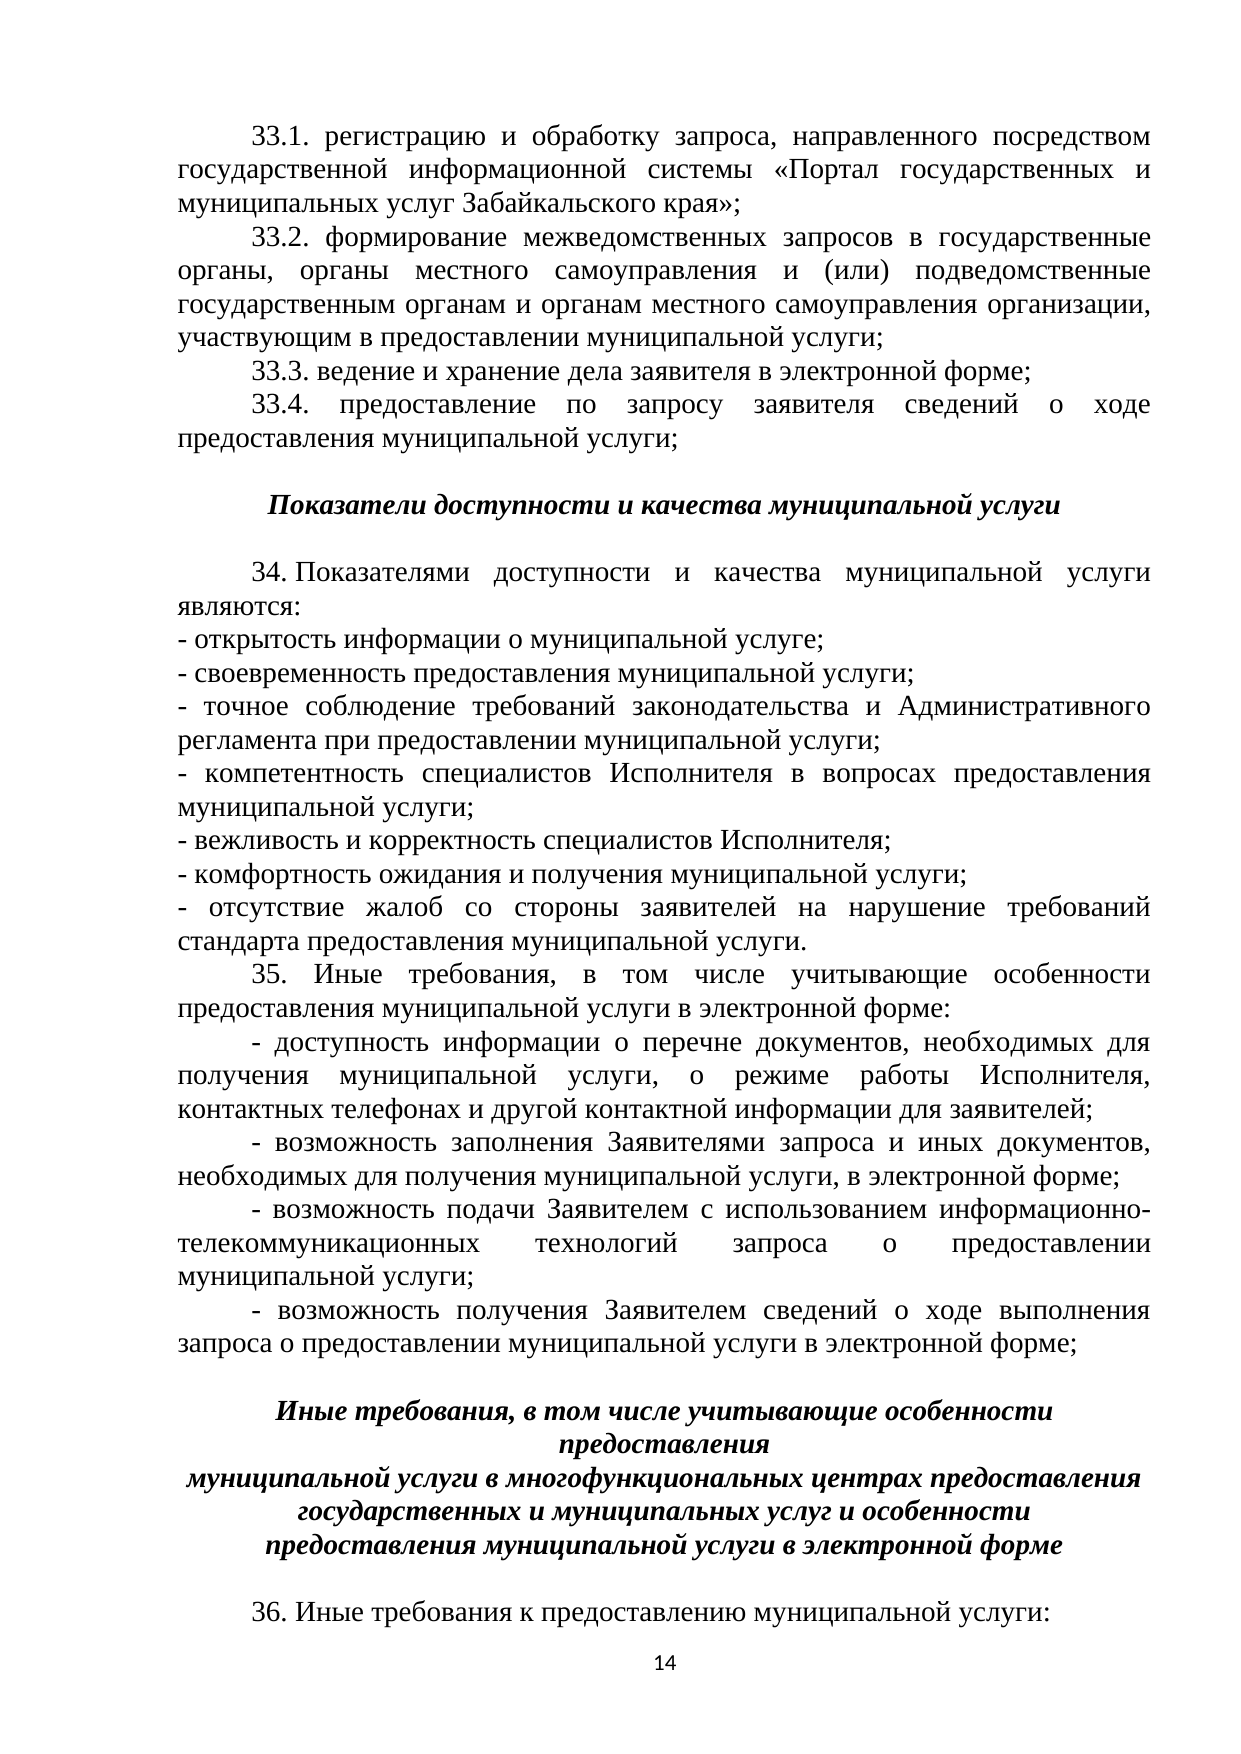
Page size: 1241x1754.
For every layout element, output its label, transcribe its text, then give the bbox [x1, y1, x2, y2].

text 33.2. формирование межведомственных запросов в государственные органы, органы местного самоуправления и (или) подведомственные государственным органам и органам местного самоуправления организации, участвующим в предоставлении муниципальной услуги; [177, 219, 1152, 353]
text 33.1. регистрацию и обработку запроса, направленного посредством государственной информационной системы «Портал государственных и муниципальных услуг Забайкальского края»; [177, 118, 1152, 219]
text 33.4. предоставление по запросу заявителя сведений о ходе предоставления муниципальной услуги; [177, 386, 1152, 453]
text 36. Иные требования к предоставлению муниципальной услуги: [177, 1594, 1152, 1627]
text - открытость информации о муниципальной услуге; [177, 621, 1152, 655]
text 34. Показателями доступности и качества муниципальной услуги являются: [177, 554, 1152, 621]
text - точное соблюдение требований законодательства и Административного регламента при предоставлении муниципальной услуги; [177, 688, 1152, 755]
text 35. Иные требования, в том числе учитывающие особенности предоставления муниципальной услуги в электронной форме: [177, 957, 1152, 1024]
text - возможность подачи Заявителем с использованием информационно-телекоммуникационных технологий запроса о предоставлении муниципальной услуги; [177, 1191, 1152, 1292]
text - возможность получения Заявителем сведений о ходе выполнения запроса о предоставлении муниципальной услуги в электронной форме; [177, 1292, 1152, 1359]
text - комфортность ожидания и получения муниципальной услуги; [177, 856, 1152, 889]
text 33.3. ведение и хранение дела заявителя в электронной форме; [177, 353, 1152, 386]
text предоставления муниципальной услуги в электронной форме [177, 1527, 1152, 1560]
text государственных и муниципальных услуг и особенности [177, 1493, 1152, 1527]
text Иные требования, в том числе учитывающие особенности предоставления [177, 1393, 1152, 1460]
text - своевременность предоставления муниципальной услуги; [177, 655, 1152, 688]
text Показатели доступности и качества муниципальной услуги [177, 487, 1152, 521]
text - доступность информации о перечне документов, необходимых для получения муниципальной услуги, о режиме работы Исполнителя, контактных телефонах и другой контактной информации для заявителей; [177, 1024, 1152, 1124]
text - отсутствие жалоб со стороны заявителей на нарушение требований стандарта предоставления муниципальной услуги. [177, 889, 1152, 957]
text - компетентность специалистов Исполнителя в вопросах предоставления муниципальной услуги; [177, 755, 1152, 822]
text - вежливость и корректность специалистов Исполнителя; [177, 822, 1152, 856]
text муниципальной услуги в многофункциональных центрах предоставления [177, 1460, 1152, 1493]
text - возможность заполнения Заявителями запроса и иных документов, необходимых для получения муниципальной услуги, в электронной форме; [177, 1124, 1152, 1191]
